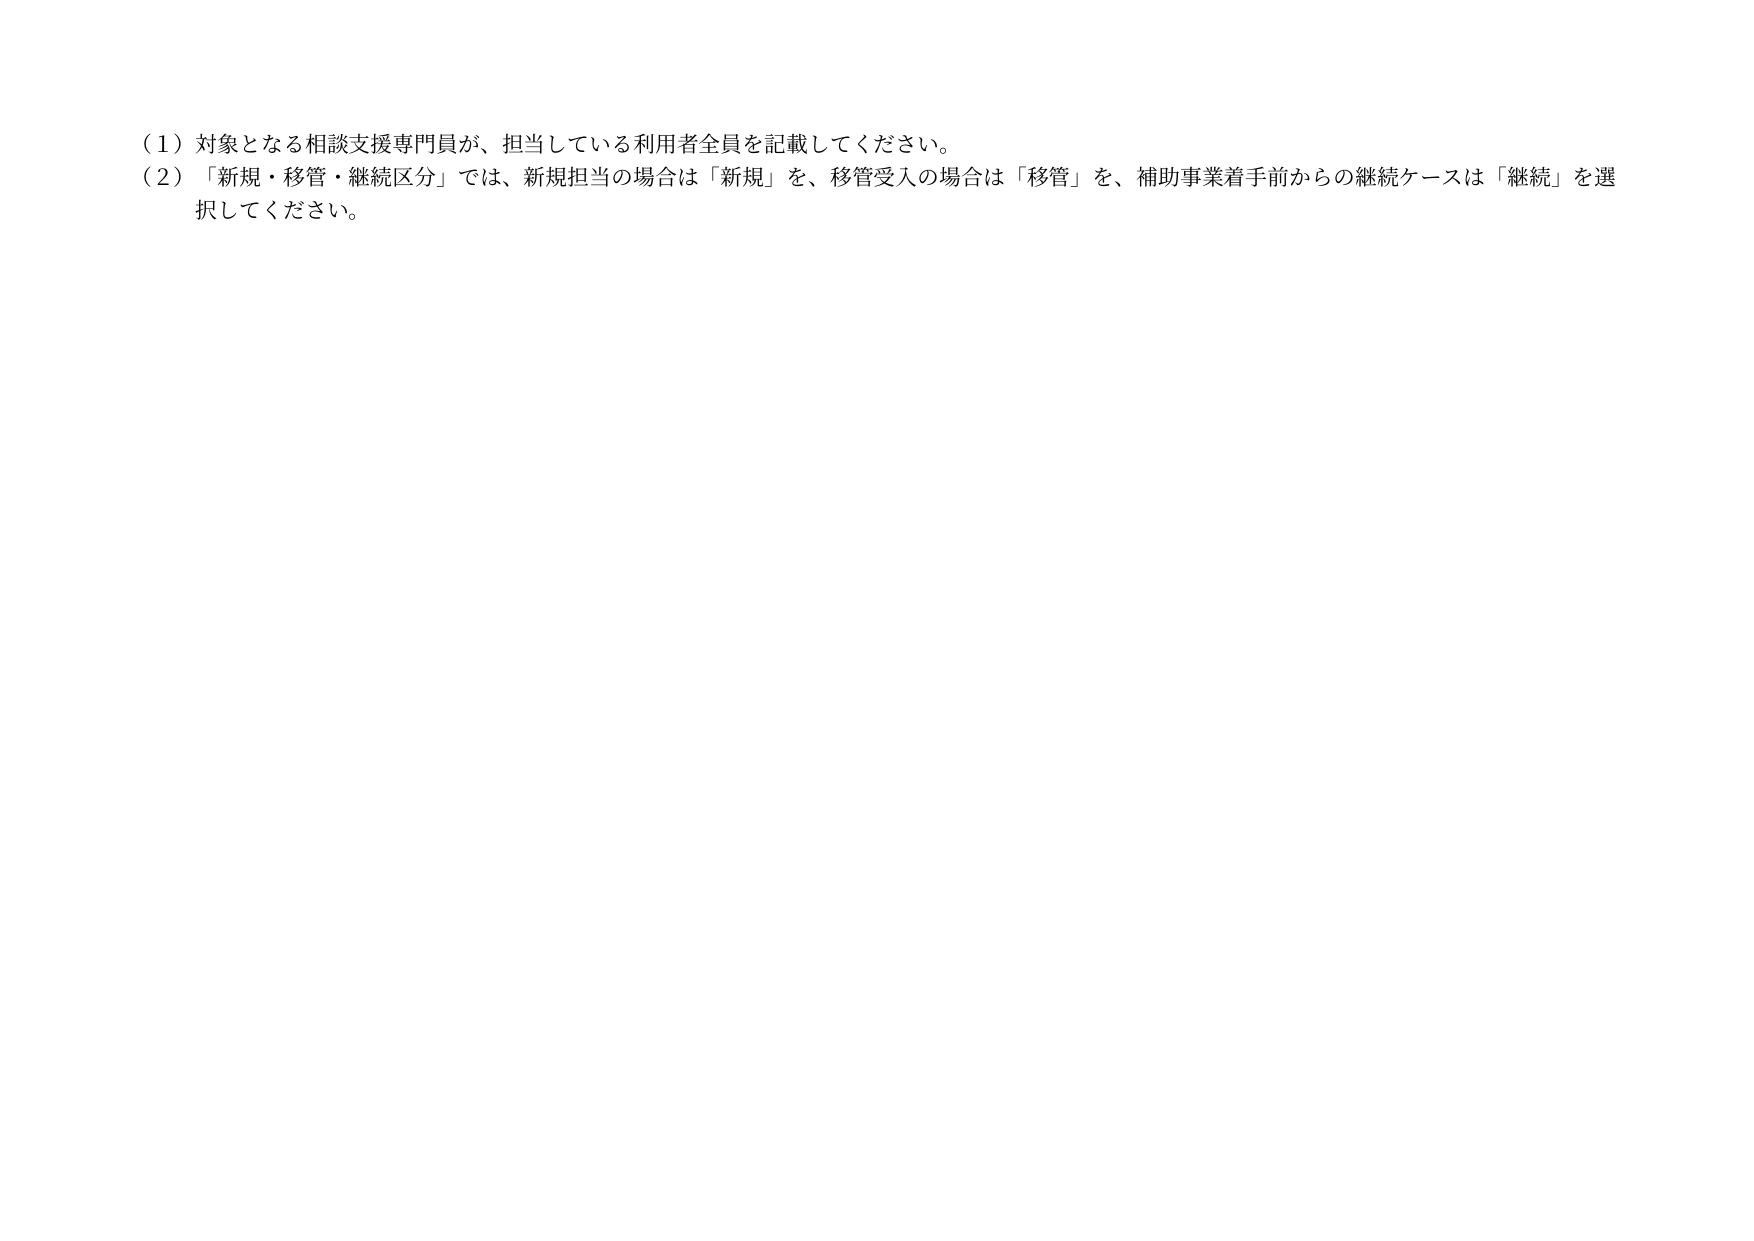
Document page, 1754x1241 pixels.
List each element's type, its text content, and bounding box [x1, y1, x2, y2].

text （１）対象となる相談支援専門員が、担当している利用者全員を記載してください。 [130, 126, 1624, 159]
text （２）「新規・移管・継続区分」では、新規担当の場合は「新規」を、移管受入の場合は「移管」を、補助事業着手前からの継続ケースは「継続」を選択してください。 [130, 159, 1624, 226]
